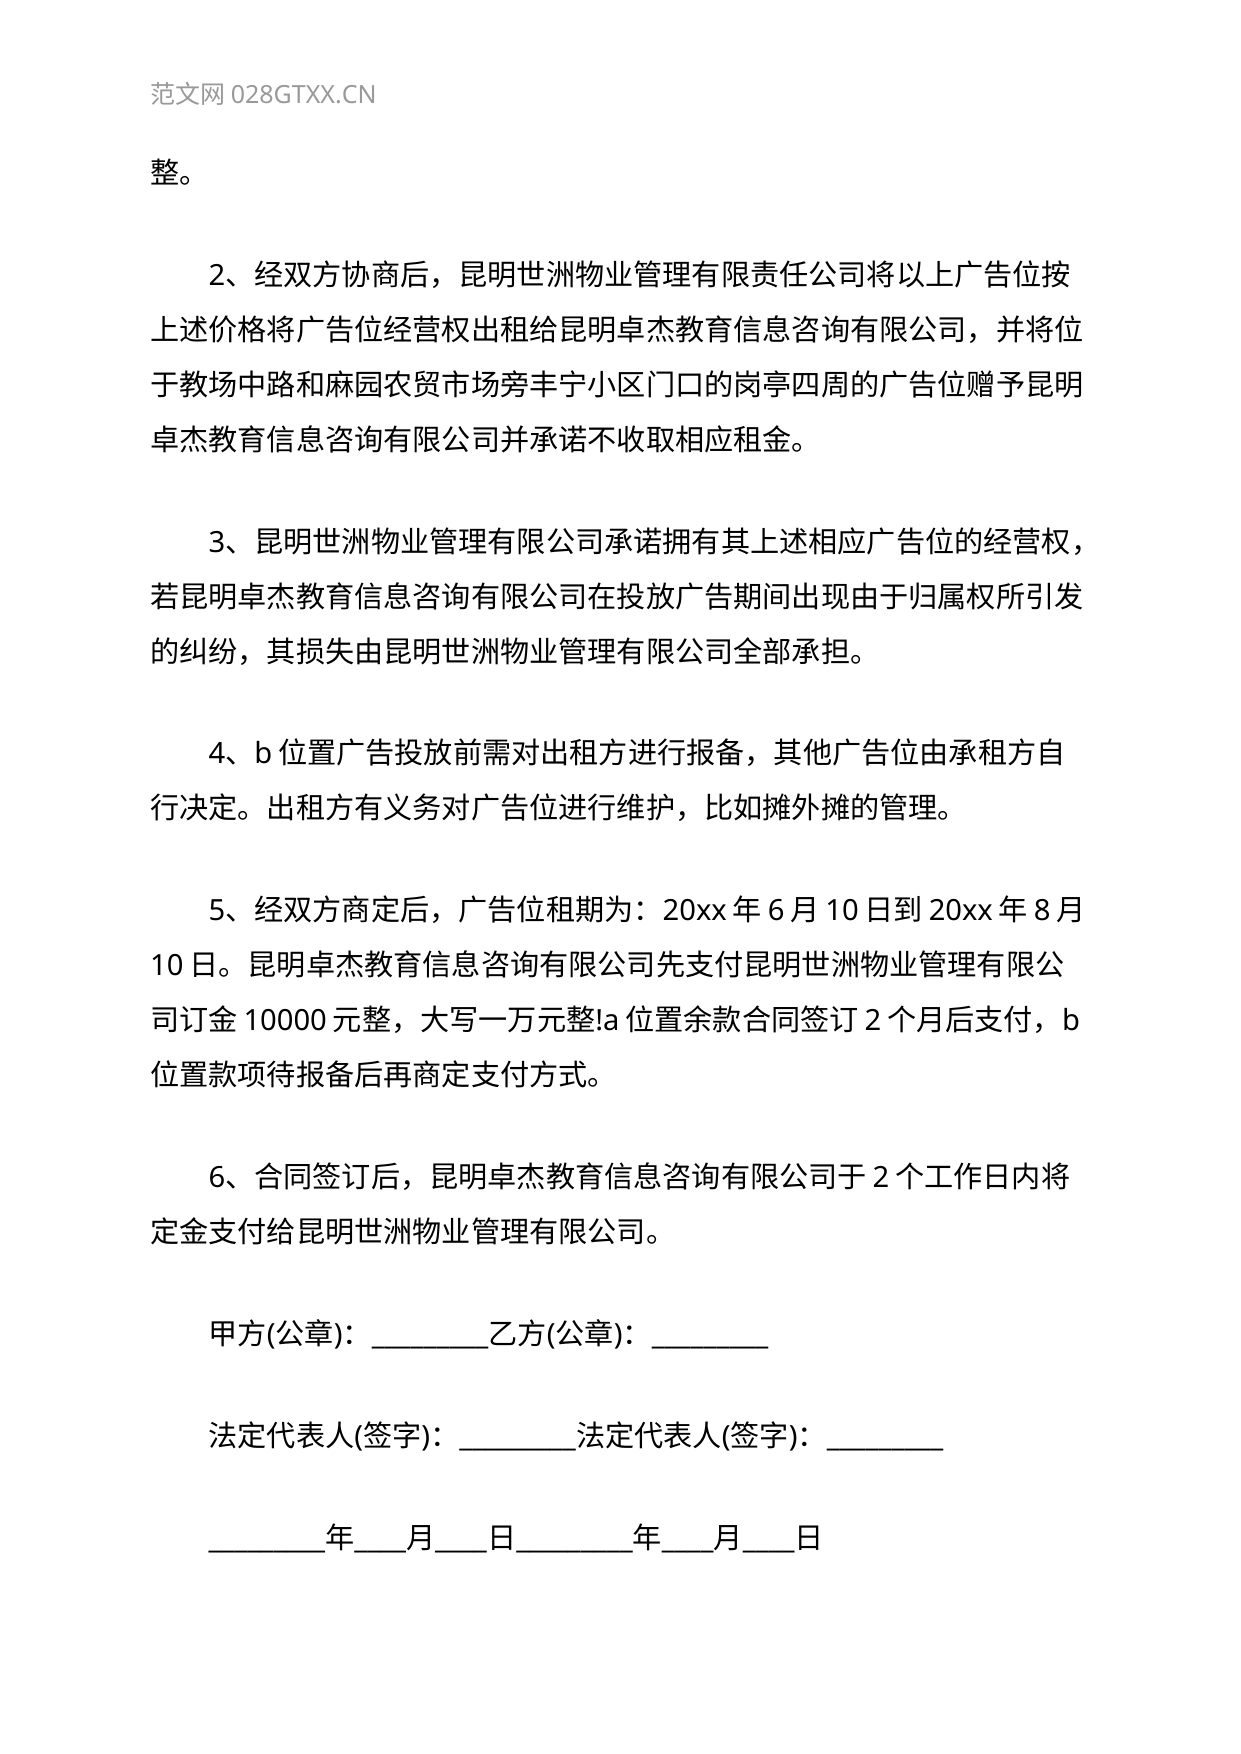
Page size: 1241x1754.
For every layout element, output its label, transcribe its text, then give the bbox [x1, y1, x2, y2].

text 甲方(公章)：_________乙方(公章)：_________ [150, 1310, 1090, 1353]
text 5、经双方商定后，广告位租期为：20xx年6月10日到20xx年8月10日。昆明卓杰教育信息咨询有限公司先支付昆明世洲物业管理有限公司订金10000元整，大写一万元整!a位置余款合同签订2个月后支付，b位置款项待报备后再商定支付方式。 [150, 887, 1090, 1094]
text _________年____月____日_________年____月____日 [150, 1514, 1090, 1557]
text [150, 150, 1090, 192]
text 4、b位置广告投放前需对出租方进行报备，其他广告位由承租方自行决定。出租方有义务对广告位进行维护，比如摊外摊的管理。 [150, 730, 1090, 827]
text 3、昆明世洲物业管理有限公司承诺拥有其上述相应广告位的经营权，若昆明卓杰教育信息咨询有限公司在投放广告期间出现由于归属权所引发的纠纷，其损失由昆明世洲物业管理有限公司全部承担。 [150, 518, 1090, 671]
text 6、合同签订后，昆明卓杰教育信息咨询有限公司于2个工作日内将定金支付给昆明世洲物业管理有限公司。 [150, 1153, 1090, 1251]
text 法定代表人(签字)：_________法定代表人(签字)：_________ [150, 1412, 1090, 1455]
text 2、经双方协商后，昆明世洲物业管理有限责任公司将以上广告位按上述价格将广告位经营权出租给昆明卓杰教育信息咨询有限公司，并将位于教场中路和麻园农贸市场旁丰宁小区门口的岗亭四周的广告位赠予昆明卓杰教育信息咨询有限公司并承诺不收取相应租金。 [150, 252, 1090, 459]
